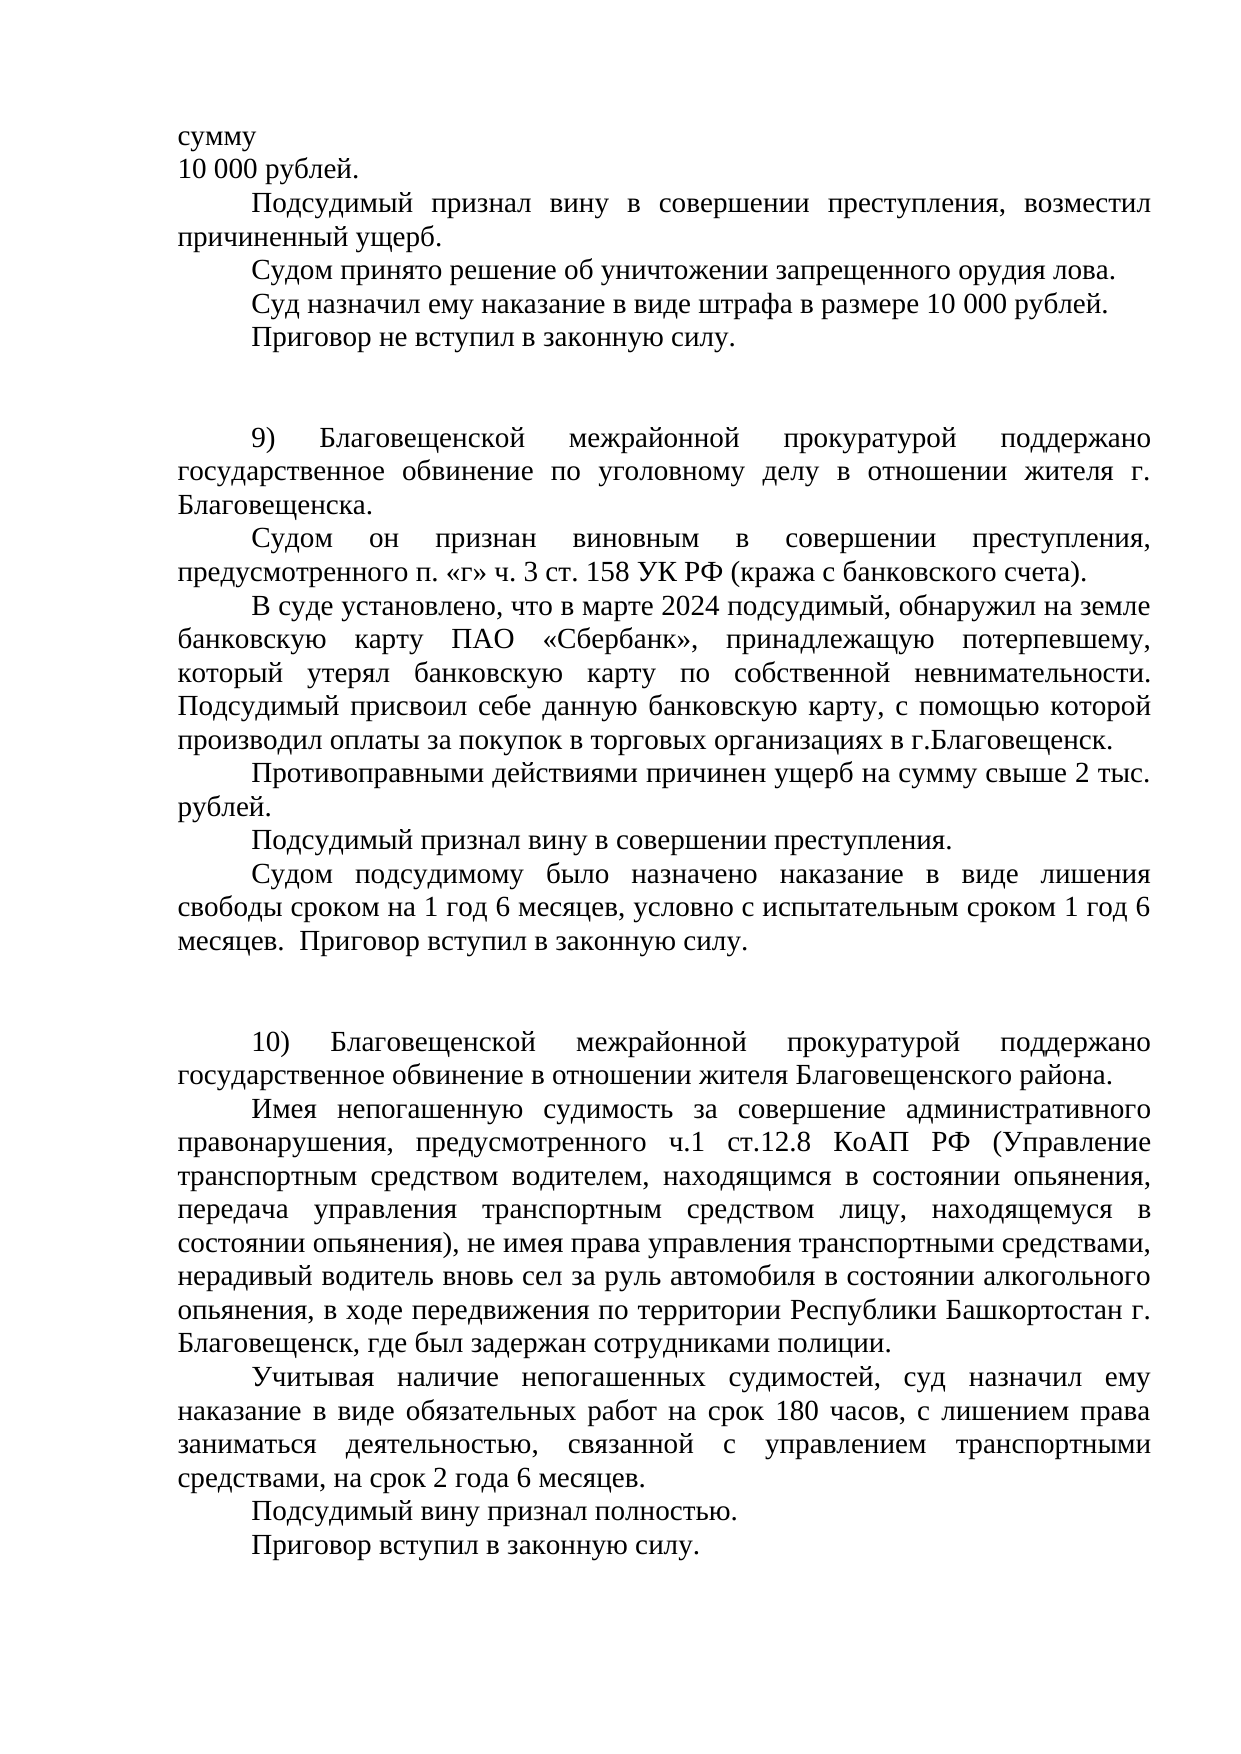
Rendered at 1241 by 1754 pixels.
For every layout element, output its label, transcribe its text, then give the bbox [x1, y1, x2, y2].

text Противоправными действиями причинен ущерб на сумму свыше 2 тыс. рублей. [177, 755, 1152, 822]
text Подсудимый признал вину в совершении преступления. [177, 822, 1152, 856]
text Подсудимый вину признал полностью. [177, 1493, 1152, 1527]
text Имея непогашенную судимость за совершение административного правонарушения, предусмотренного ч.1 ст.12.8 КоАП РФ (Управление транспортным средством водителем, находящимся в состоянии опьянения, передача управления транспортным средством лицу, находящемуся в состоянии опьянения), не имея права управления транспортными средствами, нерадивый водитель вновь сел за руль автомобиля в состоянии алкогольного опьянения, в ходе передвижения по территории Республики Башкортостан г. Благовещенск, где был задержан сотрудниками полиции. [177, 1091, 1152, 1359]
text Подсудимый признал вину в совершении преступления, возместил причиненный ущерб. [177, 185, 1152, 252]
text Суд назначил ему наказание в виде штрафа в размере 10 000 рублей. [177, 286, 1152, 319]
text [177, 118, 1152, 185]
text 10) Благовещенской межрайонной прокуратурой поддержано государственное обвинение в отношении жителя Благовещенского района. [177, 1024, 1152, 1091]
text Учитывая наличие непогашенных судимостей, суд назначил ему наказание в виде обязательных работ на срок 180 часов, с лишением права заниматься деятельностью, связанной с управлением транспортными средствами, на срок 2 года 6 месяцев. [177, 1359, 1152, 1493]
text Судом подсудимому было назначено наказание в виде лишения свободы сроком на 1 год 6 месяцев, условно с испытательным сроком 1 год 6 месяцев. Приговор вступил в законную силу. [177, 856, 1152, 957]
text 9) Благовещенской межрайонной прокуратурой поддержано государственное обвинение по уголовному делу в отношении жителя г. Благовещенска. [177, 420, 1152, 521]
text В суде установлено, что в марте 2024 подсудимый, обнаружил на земле банковскую карту ПАО «Сбербанк», принадлежащую потерпевшему, который утерял банковскую карту по собственной невнимательности. Подсудимый присвоил себе данную банковскую карту, с помощью которой производил оплаты за покупок в торговых организациях в г.Благовещенск. [177, 588, 1152, 755]
text Приговор не вступил в законную силу. [177, 319, 1152, 353]
text Приговор вступил в законную силу. [177, 1527, 1152, 1560]
text Судом он признан виновным в совершении преступления, предусмотренного п. «г» ч. 3 ст. 158 УК РФ (кража с банковского счета). [177, 521, 1152, 588]
text Судом принято решение об уничтожении запрещенного орудия лова. [177, 252, 1152, 286]
